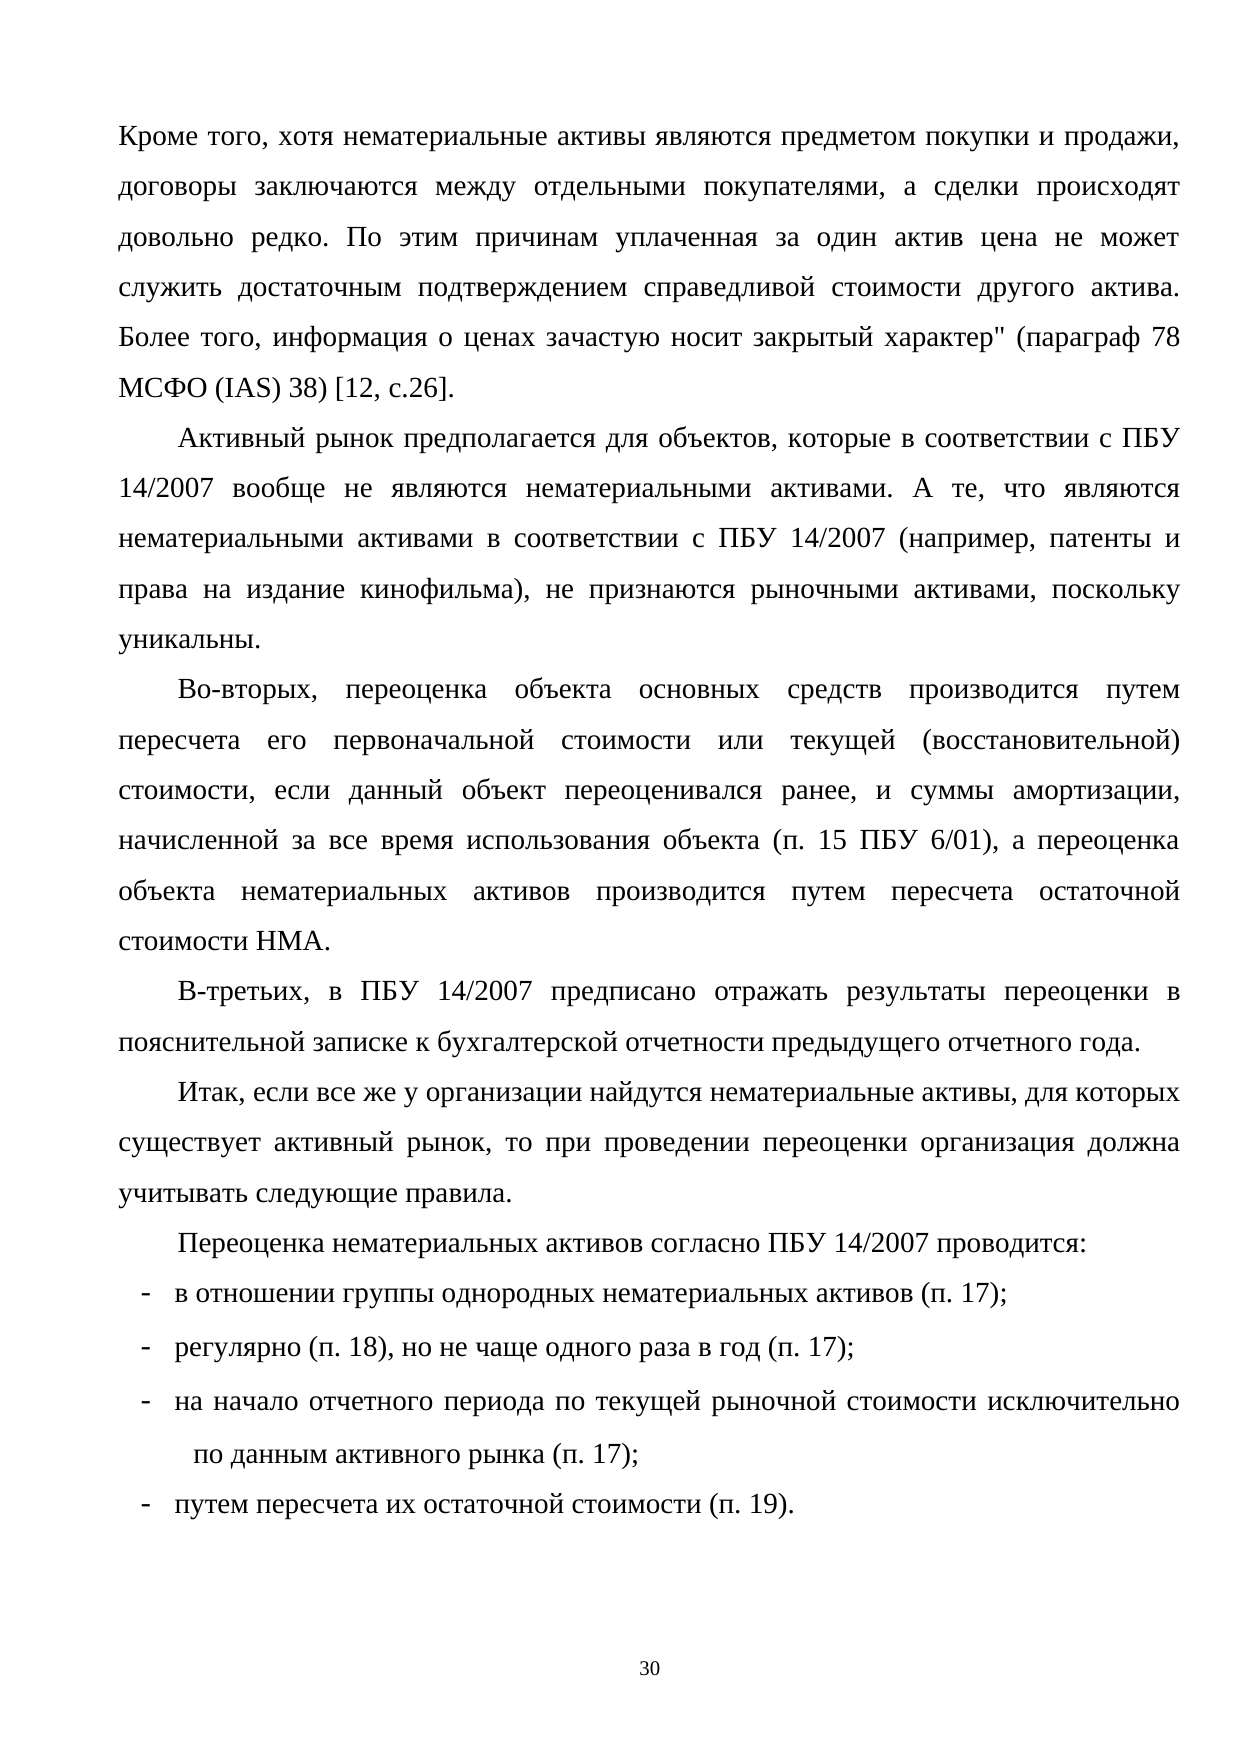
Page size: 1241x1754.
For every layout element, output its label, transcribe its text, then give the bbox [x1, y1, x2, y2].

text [118, 118, 1181, 403]
list в отношении группы однородных нематериальных активов (п. 17); [137, 1275, 1181, 1311]
text Переоценка нематериальных активов согласно ПБУ 14/2007 проводится: [118, 1225, 1181, 1258]
text Итак, если все же у организации найдутся нематериальные активы, для которых существует активный рынок, то при проведении переоценки организация должна учитывать следующие правила. [118, 1074, 1181, 1208]
list путем пересчета их остаточной стоимости (п. 19). [137, 1487, 1181, 1523]
text Во-вторых, переоценка объекта основных средств производится путем пересчета его первоначальной стоимости или текущей (восстановительной) стоимости, если данный объект переоценивался ранее, и суммы амортизации, начисленной за все время использования объекта (п. 15 ПБУ 6/01), а переоценка объекта нематериальных активов производится путем пересчета остаточной стоимости НМА. [118, 672, 1181, 957]
text Активный рынок предполагается для объектов, которые в соответствии с ПБУ 14/2007 вообще не являются нематериальными активами. А те, что являются нематериальными активами в соответствии с ПБУ 14/2007 (например, патенты и права на издание кинофильма), не признаются рыночными активами, поскольку уникальны. [118, 420, 1181, 655]
text В-третьих, в ПБУ 14/2007 предписано отражать результаты переоценки в пояснительной записке к бухгалтерской отчетности предыдущего отчетного года. [118, 973, 1181, 1057]
list регулярно (п. 18), но не чаще одного раза в год (п. 17); [137, 1329, 1181, 1365]
list на начало отчетного периода по текущей рыночной стоимости исключительно по данным активного рынка (п. 17); [137, 1383, 1181, 1470]
